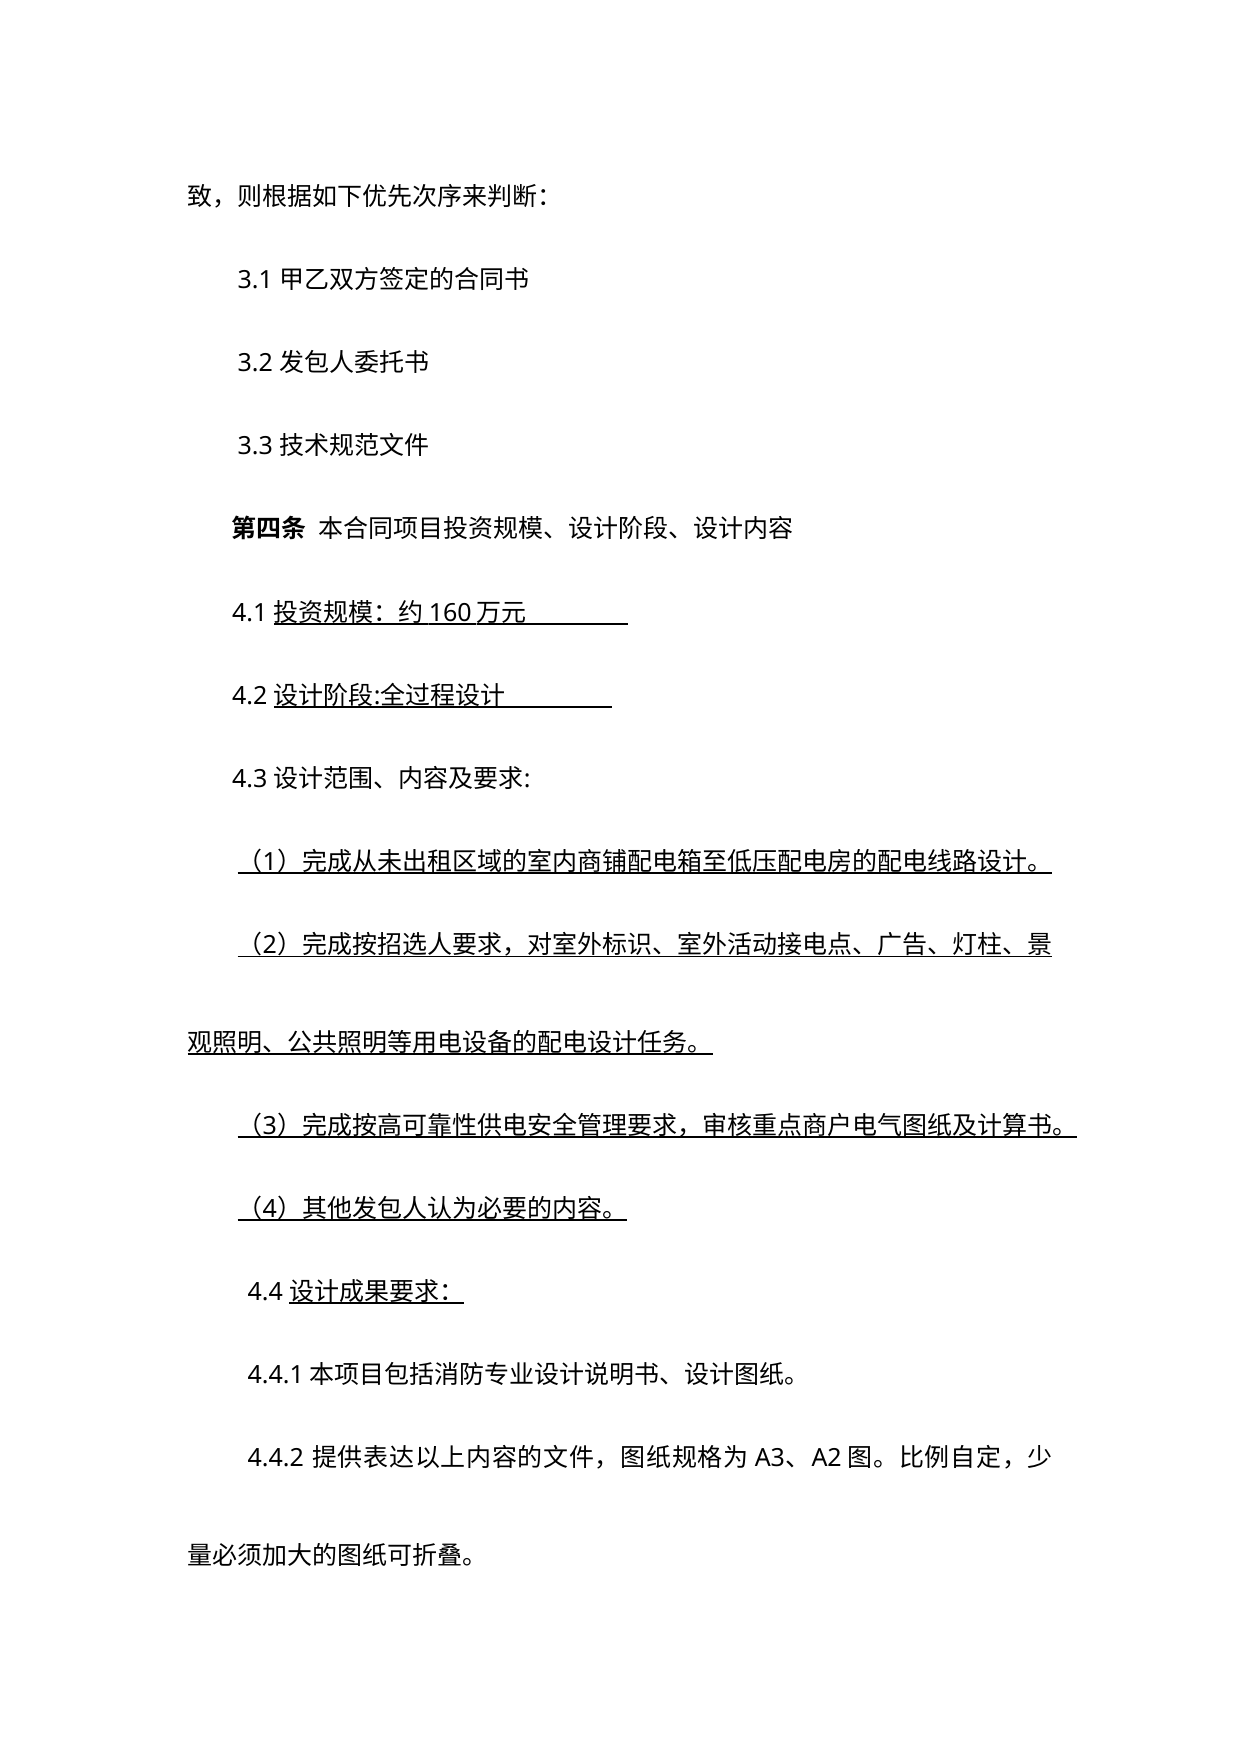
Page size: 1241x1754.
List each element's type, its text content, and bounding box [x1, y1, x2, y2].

text （2）完成按招选人要求，对室外标识、室外活动接电点、广告、灯柱、景观照明、公共照明等用电设备的配电设计任务。 [187, 910, 1053, 1073]
text 4.4.2 提供表达以上内容的文件，图纸规格为A3、A2图。比例自定，少量必须加大的图纸可折叠。 [187, 1423, 1053, 1586]
text 4.4.1本项目包括消防专业设计说明书、设计图纸。 [187, 1340, 1053, 1405]
text 3.3 技术规范文件 [187, 411, 1053, 476]
text （4）其他发包人认为必要的内容。 [187, 1174, 1053, 1239]
text 4.4 设计成果要求： [187, 1257, 1053, 1322]
text （1）完成从未出租区域的室内商铺配电箱至低压配电房的配电线路设计。 [187, 827, 1053, 892]
text 4.1 投资规模：约160万元 [188, 578, 1053, 643]
text 3.1 甲乙双方签定的合同书 [187, 245, 1053, 310]
text 3.2 发包人委托书 [187, 328, 1053, 393]
text 4.3 设计范围、内容及要求: [188, 744, 1053, 809]
text 第四条 本合同项目投资规模、设计阶段、设计内容 [232, 494, 1053, 559]
text 4.2 设计阶段:全过程设计 [188, 661, 1053, 726]
text （3）完成按高可靠性供电安全管理要求，审核重点商户电气图纸及计算书。 [187, 1091, 1053, 1156]
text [187, 162, 1053, 227]
